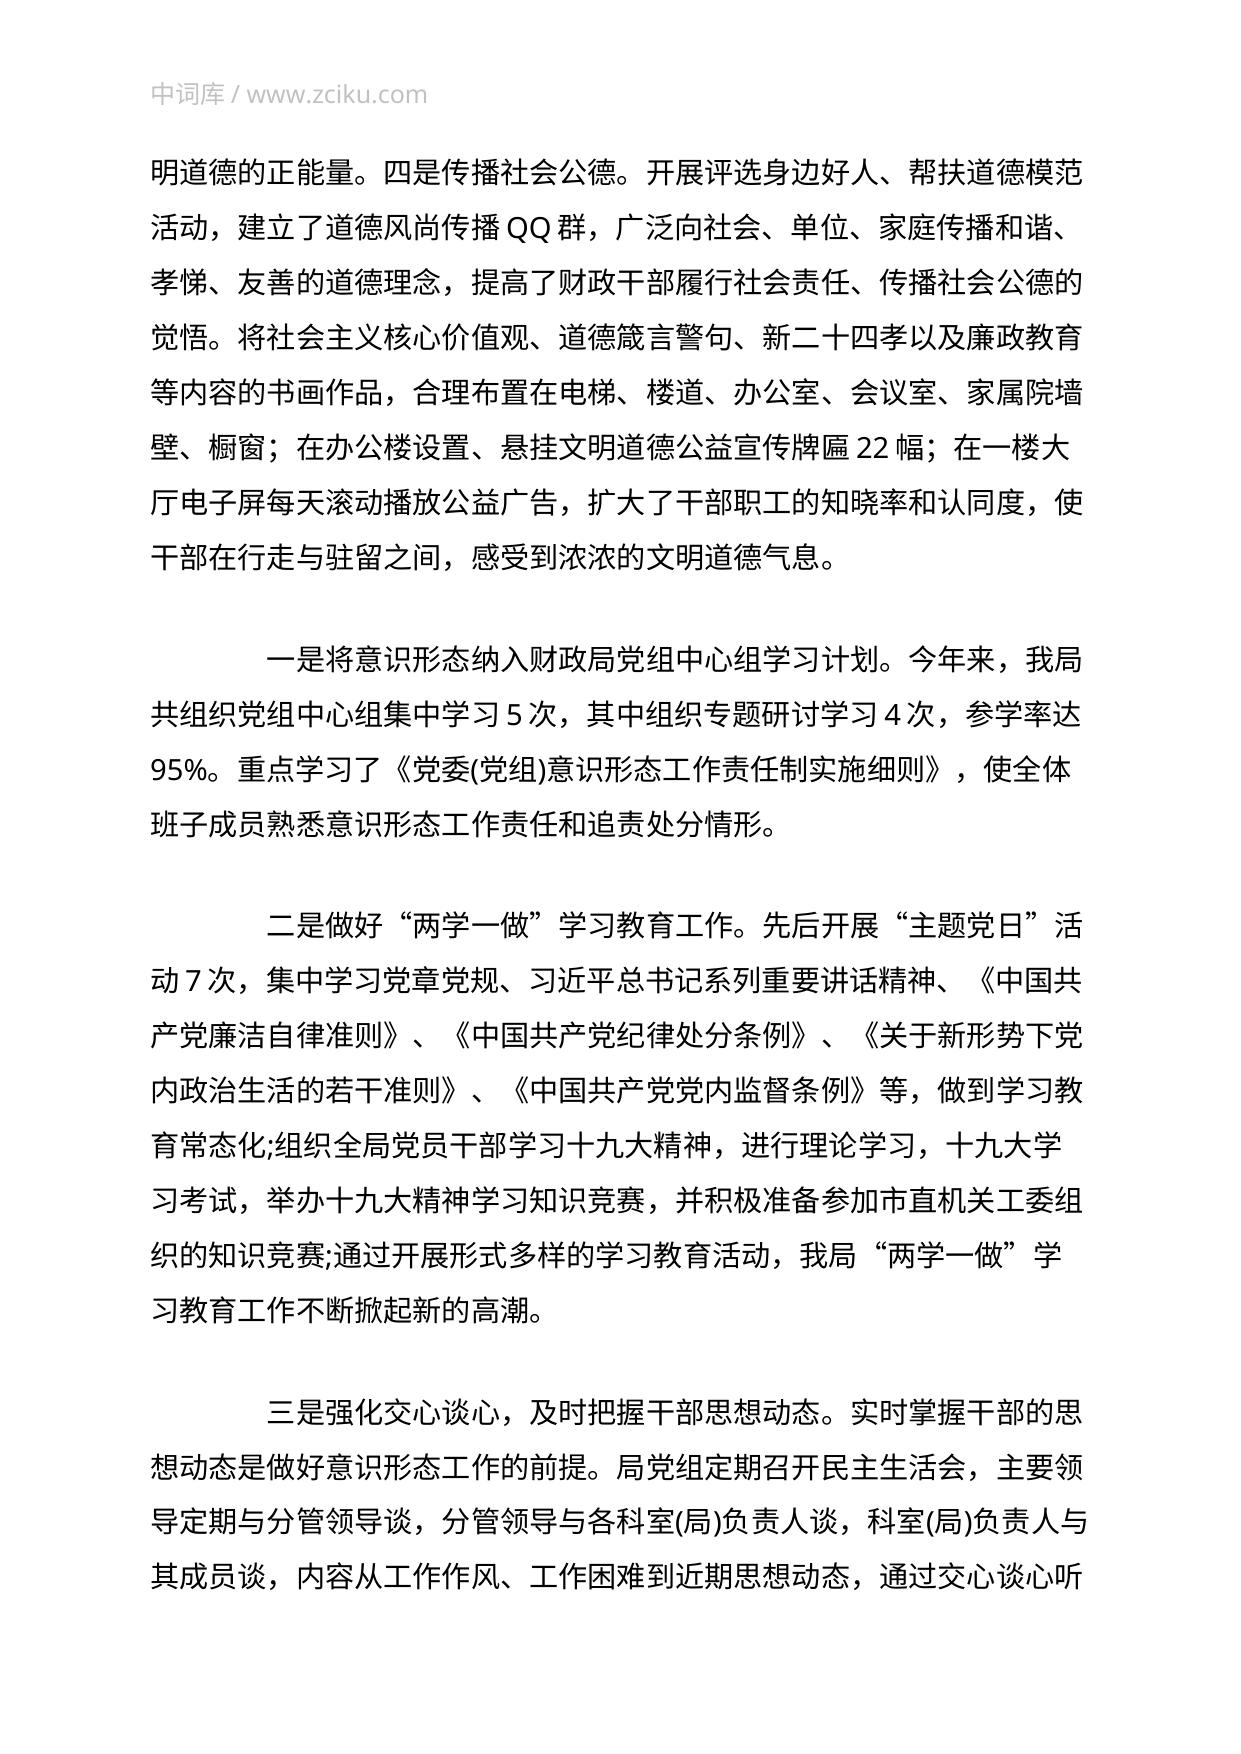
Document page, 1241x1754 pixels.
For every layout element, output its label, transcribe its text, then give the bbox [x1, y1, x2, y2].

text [150, 150, 1090, 577]
text 二是做好“两学一做”学习教育工作。先后开展“主题党日”活动7次，集中学习党章党规、习近平总书记系列重要讲话精神、《中国共产党廉洁自律准则》、《中国共产党纪律处分条例》、《关于新形势下党内政治生活的若干准则》、《中国共产党党内监督条例》等，做到学习教育常态化;组织全局党员干部学习十九大精神，进行理论学习，十九大学习考试，举办十九大精神学习知识竞赛，并积极准备参加市直机关工委组织的知识竞赛;通过开展形式多样的学习教育活动，我局“两学一做”学习教育工作不断掀起新的高潮。 [150, 903, 1090, 1330]
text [150, 1389, 1090, 1596]
text 一是将意识形态纳入财政局党组中心组学习计划。今年来，我局共组织党组中心组集中学习5次，其中组织专题研讨学习4次，参学率达95%。重点学习了《党委(党组)意识形态工作责任制实施细则》，使全体班子成员熟悉意识形态工作责任和追责处分情形。 [150, 636, 1090, 843]
